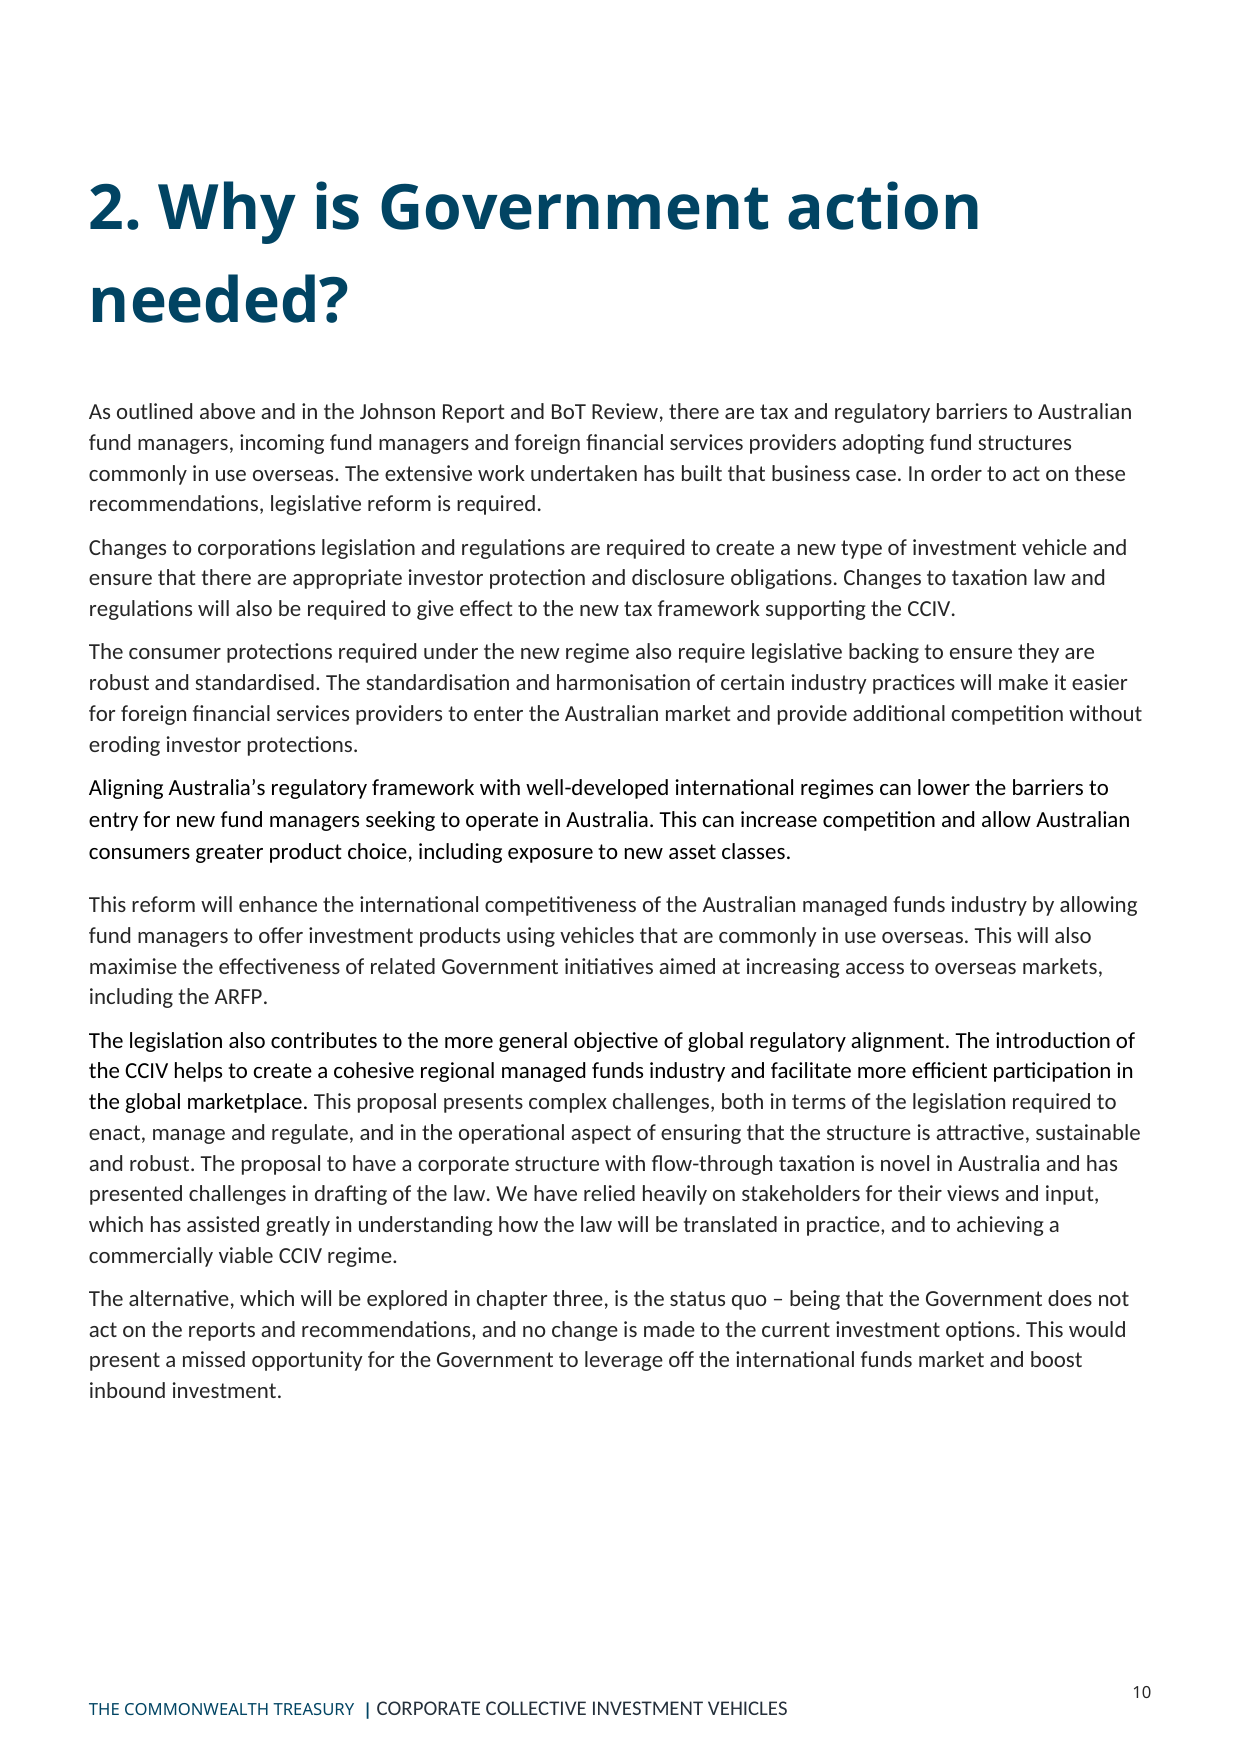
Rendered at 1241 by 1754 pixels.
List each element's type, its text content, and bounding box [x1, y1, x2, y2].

text Changes to corporations legislation and regulations are required to create a new type of investment vehicle and ensure that there are appropriate investor protection and disclosure obligations. Changes to taxation law and regulations will also be required to give effect to the new tax framework supporting the CCIV. [89, 533, 1152, 622]
list Aligning Australia’s regulatory framework with well-developed international regimes can lower the barriers to entry for new fund managers seeking to operate in Australia. This can increase competition and allow Australian consumers greater product choice, including exposure to new asset classes. [89, 773, 1152, 865]
subtitle 2. Why is Government action needed? [89, 162, 1152, 341]
text As outlined above and in the Johnson Report and BoT Review, there are tax and regulatory barriers to Australian fund managers, incoming fund managers and foreign financial services providers adopting fund structures commonly in use overseas. The extensive work undertaken has built that business case. In order to act on these recommendations, legislative reform is required. [89, 397, 1152, 518]
text The consumer protections required under the new regime also require legislative backing to ensure they are robust and standardised. The standardisation and harmonisation of certain industry practices will make it easier for foreign financial services providers to enter the Australian market and provide additional competition without eroding investor protections. [89, 637, 1152, 758]
text The alternative, which will be explored in chapter three, is the status quo – being that the Government does not act on the reports and recommendations, and no change is made to the current investment options. This would present a missed opportunity for the Government to leverage off the international funds market and boost inbound investment. [89, 1284, 1152, 1404]
text The legislation also contributes to the more general objective of global regulatory alignment. The introduction of the CCIV helps to create a cohesive regional managed funds industry and facilitate more efficient participation in the global marketplace. This proposal presents complex challenges, both in terms of the legislation required to enact, manage and regulate, and in the operational aspect of ensuring that the structure is attractive, sustainable and robust. The proposal to have a corporate structure with flow-through taxation is novel in Australia and has presented challenges in drafting of the law. We have relied heavily on stakeholders for their views and input, which has assisted greatly in understanding how the law will be translated in practice, and to achieving a commercially viable CCIV regime. [89, 1026, 1152, 1269]
text This reform will enhance the international competitiveness of the Australian managed funds industry by allowing fund managers to offer investment products using vehicles that are commonly in use overseas. This will also maximise the effectiveness of related Government initiatives aimed at increasing access to overseas markets, including the ARFP. [89, 890, 1152, 1011]
